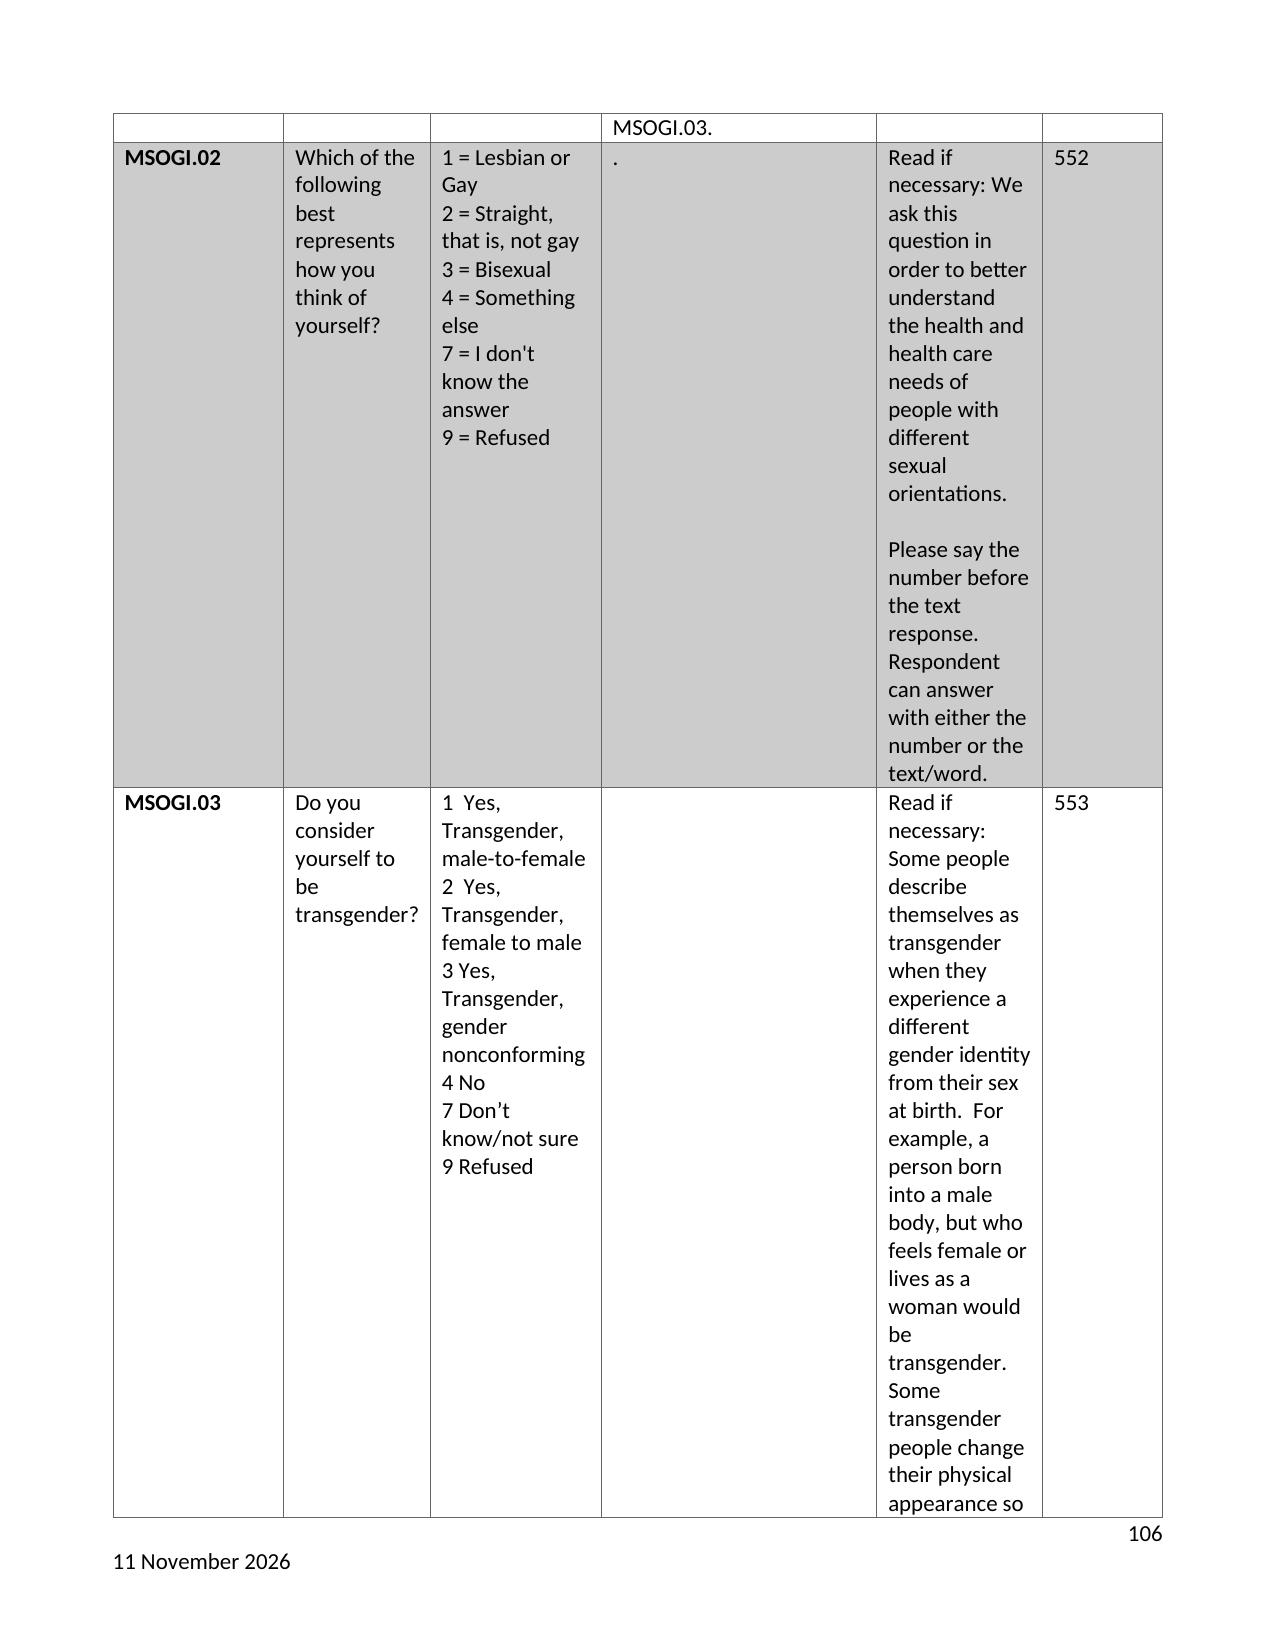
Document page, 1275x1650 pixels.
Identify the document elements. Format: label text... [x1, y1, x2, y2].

table_cell MSOGI.03 [114, 788, 283, 1517]
table_cell [431, 114, 601, 142]
table_cell MSOGI.02 [114, 143, 283, 787]
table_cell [431, 788, 601, 1517]
table_cell 553 [1043, 788, 1162, 1517]
table_cell [602, 788, 876, 1517]
table_cell 552 [1043, 143, 1162, 787]
table_cell 1 = Lesbian or Gay 2 = Straight, that is, not gay 3 = Bisexual 4 = Something else 7 = I don't know the answer 9 = Refused [431, 143, 601, 787]
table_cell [877, 788, 1042, 1517]
table_cell [114, 114, 283, 142]
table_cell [284, 143, 430, 787]
table_cell [877, 114, 1042, 142]
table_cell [877, 143, 1042, 787]
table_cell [284, 788, 430, 1517]
table_cell . [602, 143, 876, 787]
table_cell [284, 114, 430, 142]
table_cell [1043, 114, 1162, 142]
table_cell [602, 114, 876, 142]
